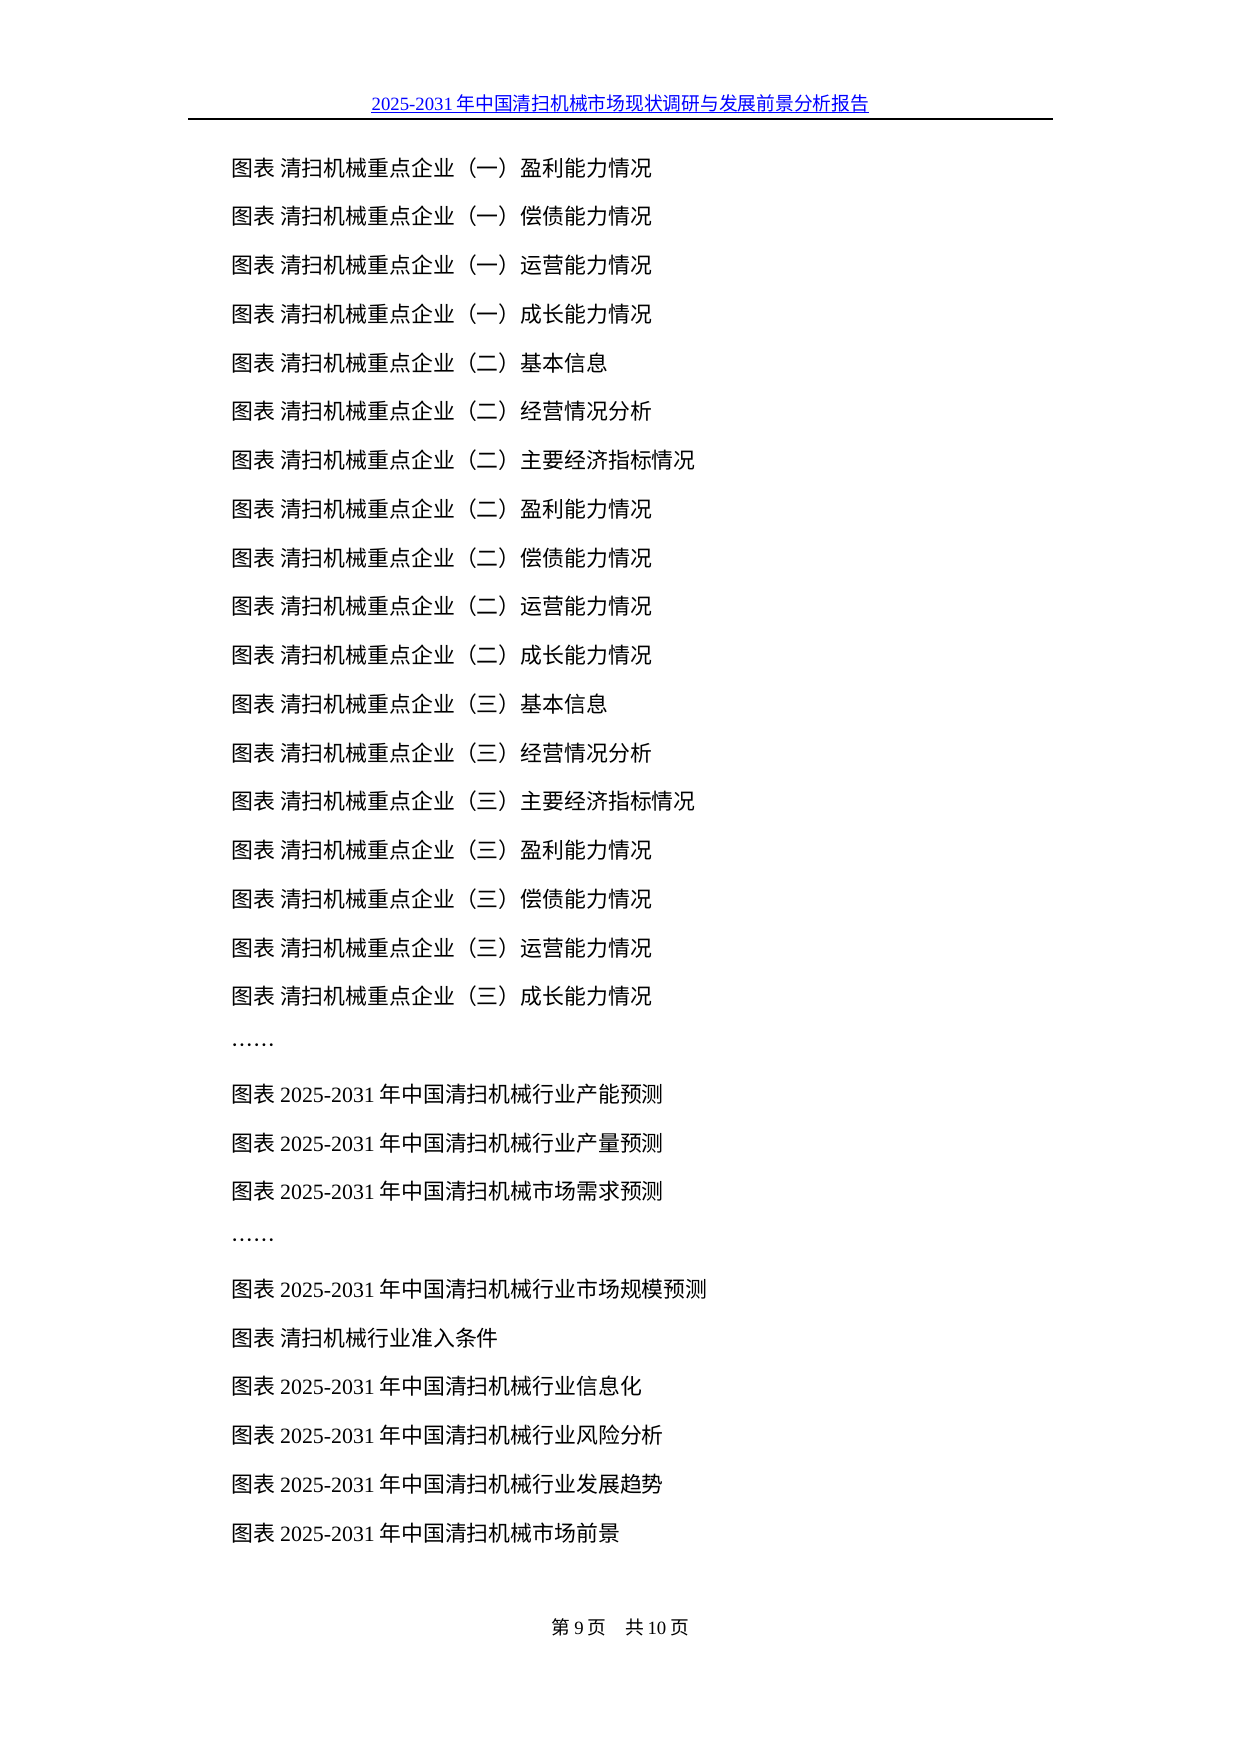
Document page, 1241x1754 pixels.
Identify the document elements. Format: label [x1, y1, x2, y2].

text [187, 150, 1053, 1548]
